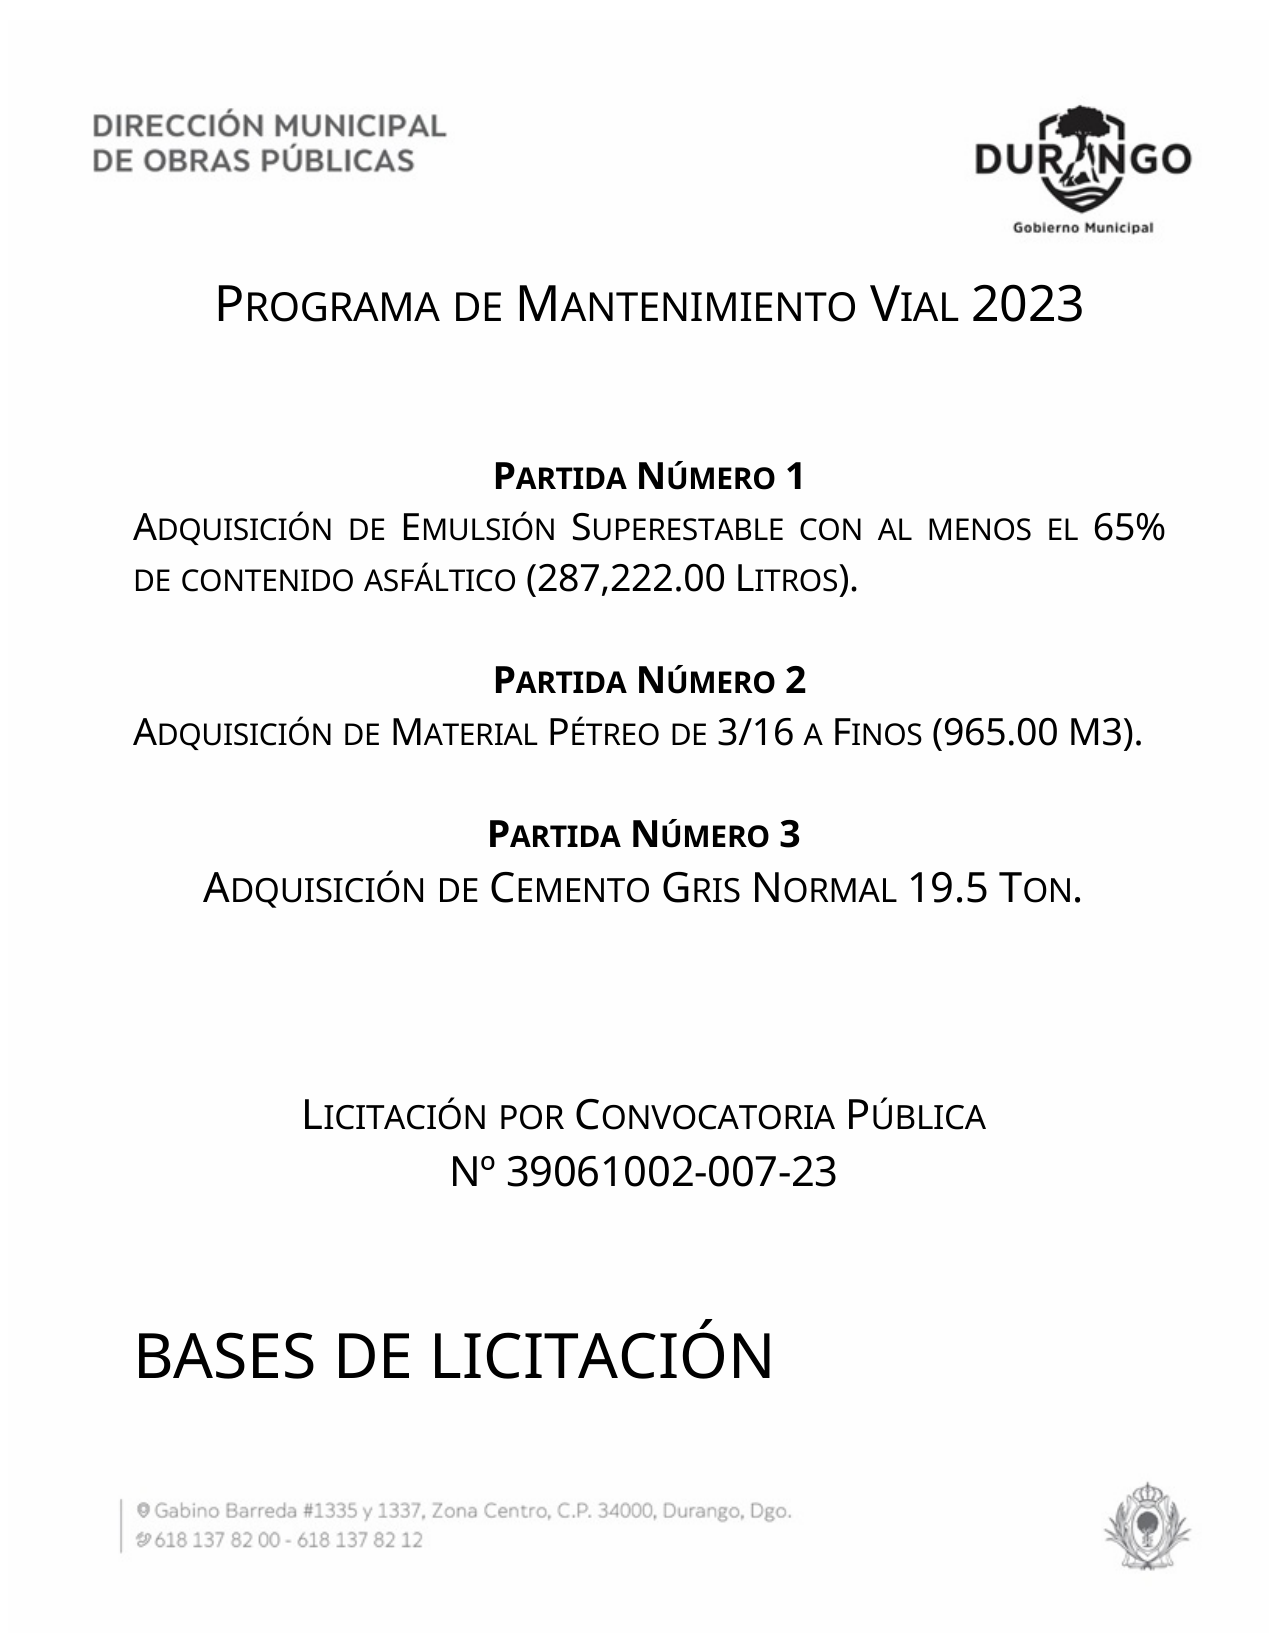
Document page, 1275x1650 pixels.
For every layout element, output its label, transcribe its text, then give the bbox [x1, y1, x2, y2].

text Licitación por Convocatoria Pública [95, 1085, 1192, 1142]
text Adquisición de Material Pétreo de 3/16 a Finos (965.00 M3). [133, 705, 1166, 756]
text Partida Número 2 [133, 654, 1166, 705]
text Nº 39061002-007-23 [95, 1142, 1192, 1199]
text Adquisición de Emulsión Superestable con al menos el 65% de contenido asfáltico (287,222.00 Litros). [133, 501, 1166, 603]
text Partida Número 3 [95, 807, 1192, 858]
text BASES DE LICITACIÓN [133, 1312, 1192, 1397]
text Programa de Mantenimiento Vial 2023 [133, 268, 1166, 336]
text Partida Número 1 [133, 450, 1166, 501]
text Adquisición de Cemento Gris Normal 19.5 Ton. [95, 858, 1192, 915]
picture [7, 20, 1270, 1633]
